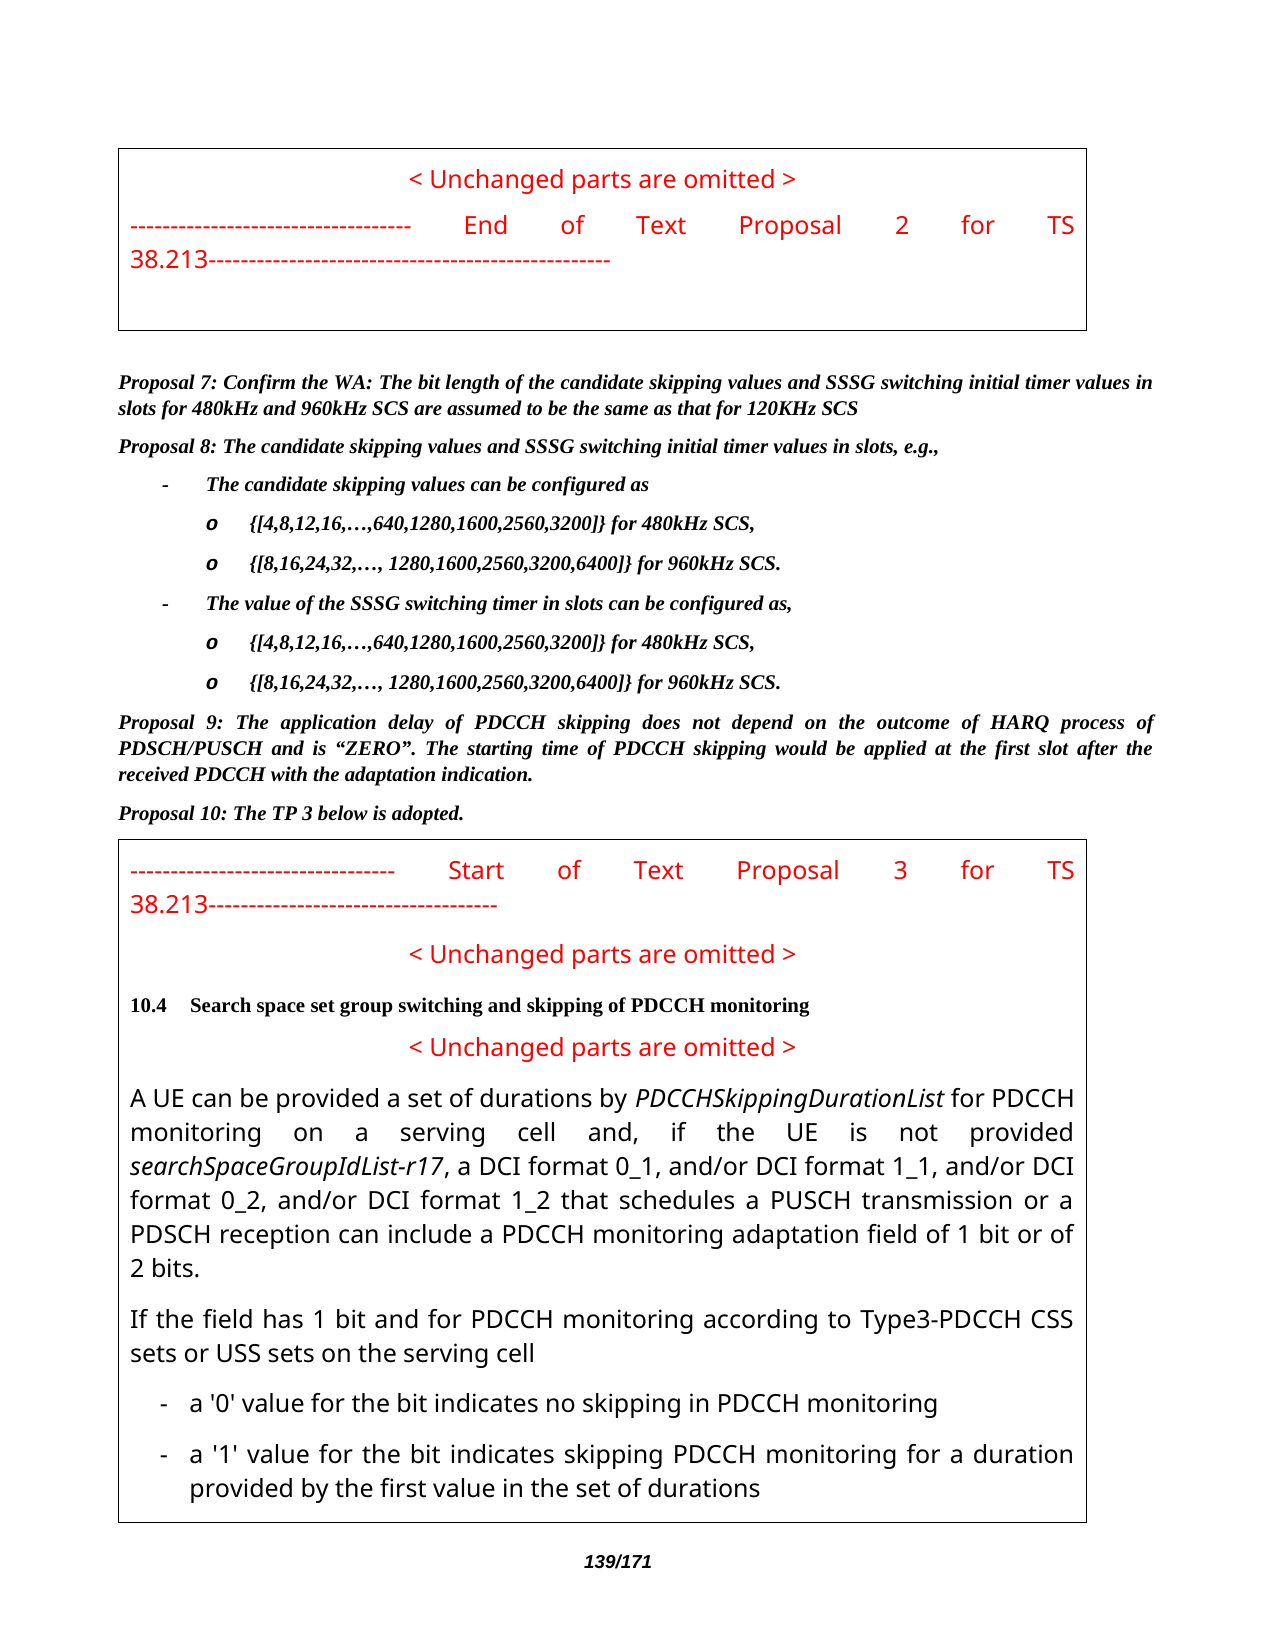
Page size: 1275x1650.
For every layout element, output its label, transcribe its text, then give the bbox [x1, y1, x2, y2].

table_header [119, 149, 1086, 330]
list {[4,8,12,16,…,640,1280,1600,2560,3200]} for 480kHz SCS, [206, 511, 1157, 537]
list The value of the SSSG switching timer in slots can be configured as, [162, 591, 1157, 615]
list {[8,16,24,32,…, 1280,1600,2560,3200,6400]} for 960kHz SCS. [206, 670, 1157, 696]
text Proposal 10: The TP 3 below is adopted. [118, 800, 1157, 824]
list {[8,16,24,32,…, 1280,1600,2560,3200,6400]} for 960kHz SCS. [206, 551, 1157, 577]
text Proposal 7: Confirm the WA: The bit length of the candidate skipping values and SSSG switching initial timer values in slots for 480kHz and 960kHz SCS are assumed to be the same as that for 120KHz SCS [118, 369, 1157, 419]
text Proposal 8: The candidate skipping values and SSSG switching initial timer values in slots, e.g., [118, 434, 1157, 458]
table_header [119, 840, 1086, 1522]
list {[4,8,12,16,…,640,1280,1600,2560,3200]} for 480kHz SCS, [206, 630, 1157, 655]
list The candidate skipping values can be configured as [162, 472, 1157, 496]
text Proposal 9: The application delay of PDCCH skipping does not depend on the outcome of HARQ process of PDSCH/PUSCH and is “ZERO”. The starting time of PDCCH skipping would be applied at the first slot after the received PDCCH with the adaptation indication. [118, 710, 1157, 786]
